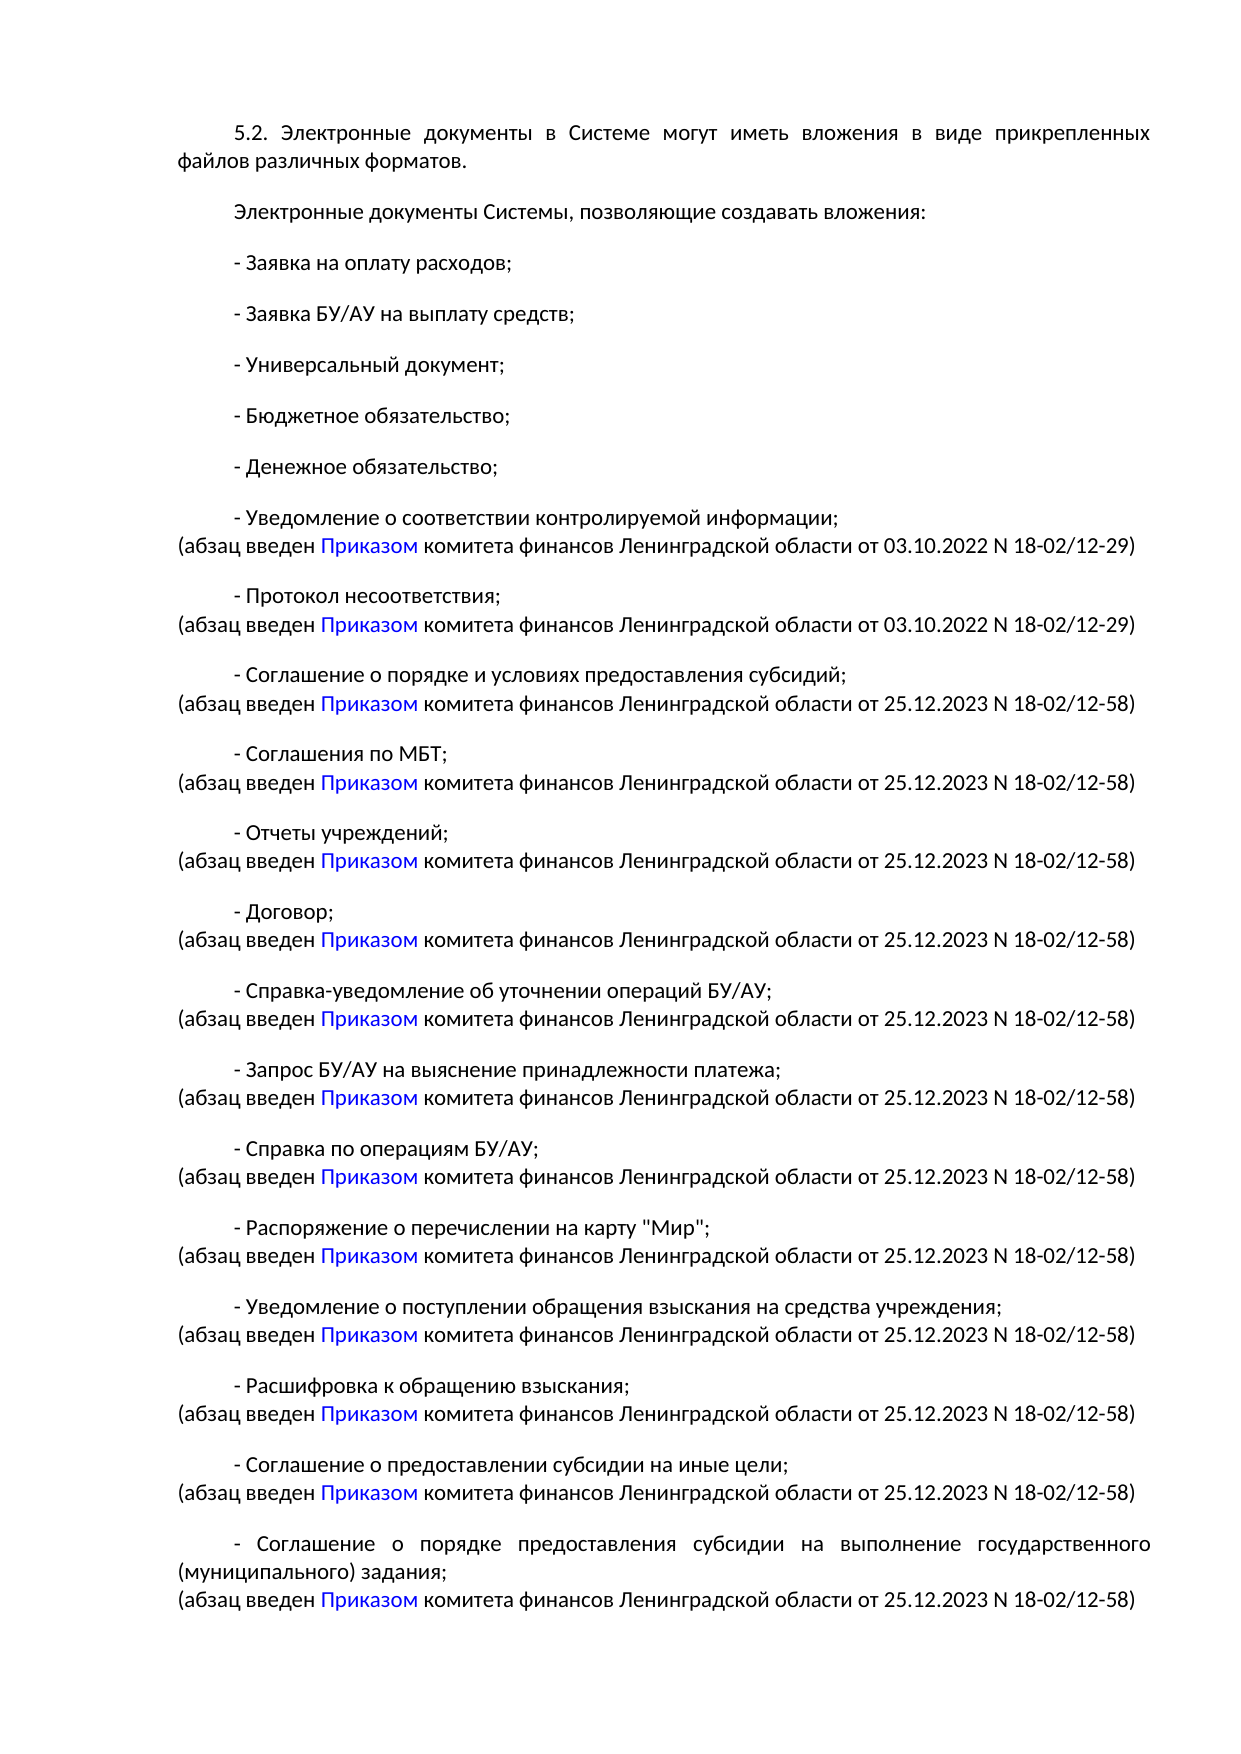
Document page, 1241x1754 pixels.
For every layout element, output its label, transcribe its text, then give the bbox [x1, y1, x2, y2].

text (абзац введен Приказом комитета финансов Ленинградской области от 25.12.2023 N 18-02/12-58) [177, 1478, 1152, 1506]
text (абзац введен Приказом комитета финансов Ленинградской области от 25.12.2023 N 18-02/12-58) [177, 1162, 1152, 1190]
text (абзац введен Приказом комитета финансов Ленинградской области от 25.12.2023 N 18-02/12-58) [177, 1585, 1152, 1613]
text (абзац введен Приказом комитета финансов Ленинградской области от 25.12.2023 N 18-02/12-58) [177, 689, 1152, 717]
text - Денежное обязательство; [177, 452, 1152, 480]
text - Расшифровка к обращению взыскания; [177, 1371, 1152, 1399]
text - Распоряжение о перечислении на карту "Мир"; [177, 1213, 1152, 1241]
text - Протокол несоответствия; [177, 582, 1152, 610]
text - Отчеты учреждений; [177, 818, 1152, 847]
text (абзац введен Приказом комитета финансов Ленинградской области от 25.12.2023 N 18-02/12-58) [177, 1399, 1152, 1427]
text - Заявка на оплату расходов; [177, 248, 1152, 276]
text (абзац введен Приказом комитета финансов Ленинградской области от 25.12.2023 N 18-02/12-58) [177, 1004, 1152, 1032]
text - Соглашение о порядке предоставления субсидии на выполнение государственного (муниципального) задания; [177, 1529, 1152, 1585]
text - Универсальный документ; [177, 350, 1152, 378]
text Электронные документы Системы, позволяющие создавать вложения: [177, 197, 1152, 225]
text (абзац введен Приказом комитета финансов Ленинградской области от 25.12.2023 N 18-02/12-58) [177, 1320, 1152, 1348]
text (абзац введен Приказом комитета финансов Ленинградской области от 25.12.2023 N 18-02/12-58) [177, 1241, 1152, 1269]
text - Соглашение о предоставлении субсидии на иные цели; [177, 1450, 1152, 1478]
text (абзац введен Приказом комитета финансов Ленинградской области от 25.12.2023 N 18-02/12-58) [177, 847, 1152, 874]
text 5.2. Электронные документы в Системе могут иметь вложения в виде прикрепленных файлов различных форматов. [177, 118, 1152, 174]
text - Уведомление о соответствии контролируемой информации; [177, 503, 1152, 531]
text - Справка-уведомление об уточнении операций БУ/АУ; [177, 976, 1152, 1004]
text - Соглашения по МБТ; [177, 739, 1152, 768]
text (абзац введен Приказом комитета финансов Ленинградской области от 25.12.2023 N 18-02/12-58) [177, 926, 1152, 953]
text - Соглашение о порядке и условиях предоставления субсидий; [177, 661, 1152, 689]
text - Справка по операциям БУ/АУ; [177, 1134, 1152, 1162]
text - Договор; [177, 897, 1152, 926]
text (абзац введен Приказом комитета финансов Ленинградской области от 03.10.2022 N 18-02/12-29) [177, 610, 1152, 638]
text - Уведомление о поступлении обращения взыскания на средства учреждения; [177, 1292, 1152, 1320]
text (абзац введен Приказом комитета финансов Ленинградской области от 03.10.2022 N 18-02/12-29) [177, 531, 1152, 559]
text - Бюджетное обязательство; [177, 401, 1152, 429]
text - Заявка БУ/АУ на выплату средств; [177, 299, 1152, 327]
text - Запрос БУ/АУ на выяснение принадлежности платежа; [177, 1055, 1152, 1083]
text (абзац введен Приказом комитета финансов Ленинградской области от 25.12.2023 N 18-02/12-58) [177, 768, 1152, 796]
text (абзац введен Приказом комитета финансов Ленинградской области от 25.12.2023 N 18-02/12-58) [177, 1083, 1152, 1111]
